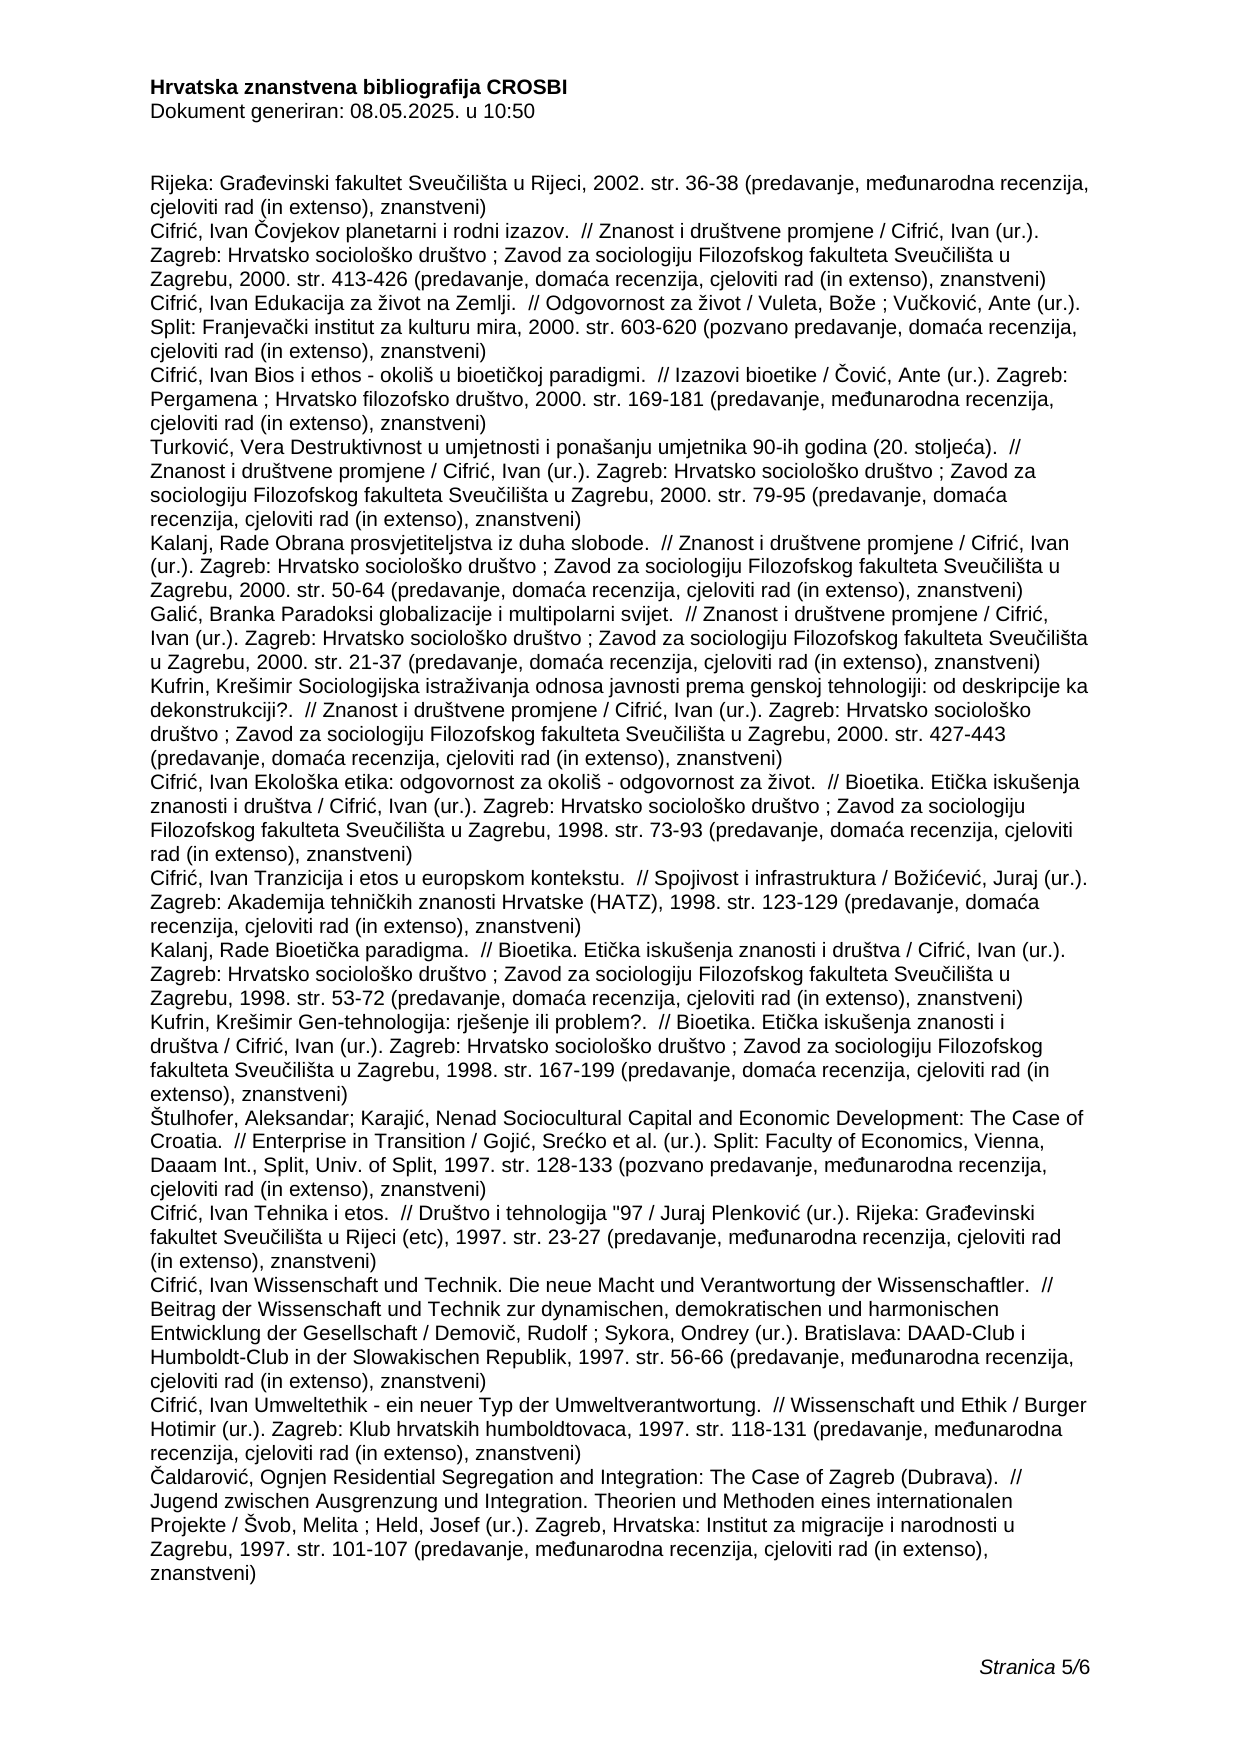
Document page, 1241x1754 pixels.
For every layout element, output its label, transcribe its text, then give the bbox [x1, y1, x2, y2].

text Kufrin, Krešimir [150, 1009, 1090, 1105]
text Kalanj, Rade [150, 530, 1090, 602]
text Cifrić, Ivan [150, 1273, 1090, 1393]
text Turković, Vera [150, 434, 1090, 530]
text Cifrić, Ivan [150, 363, 1090, 434]
text Cifrić, Ivan [150, 219, 1090, 291]
text Cifrić, Ivan [150, 1201, 1090, 1273]
text Cifrić, Ivan [150, 1393, 1090, 1465]
text Cifrić, Ivan [150, 770, 1090, 866]
text Cifrić, Ivan [150, 866, 1090, 938]
text Čaldarović, Ognjen [150, 1465, 1090, 1584]
text Galić, Branka [150, 602, 1090, 674]
text Cifrić, Ivan [150, 171, 1090, 219]
text Cifrić, Ivan [150, 291, 1090, 363]
text Štulhofer, Aleksandar; Karajić, Nenad [150, 1105, 1090, 1201]
text Kalanj, Rade [150, 938, 1090, 1009]
text Kufrin, Krešimir [150, 674, 1090, 770]
